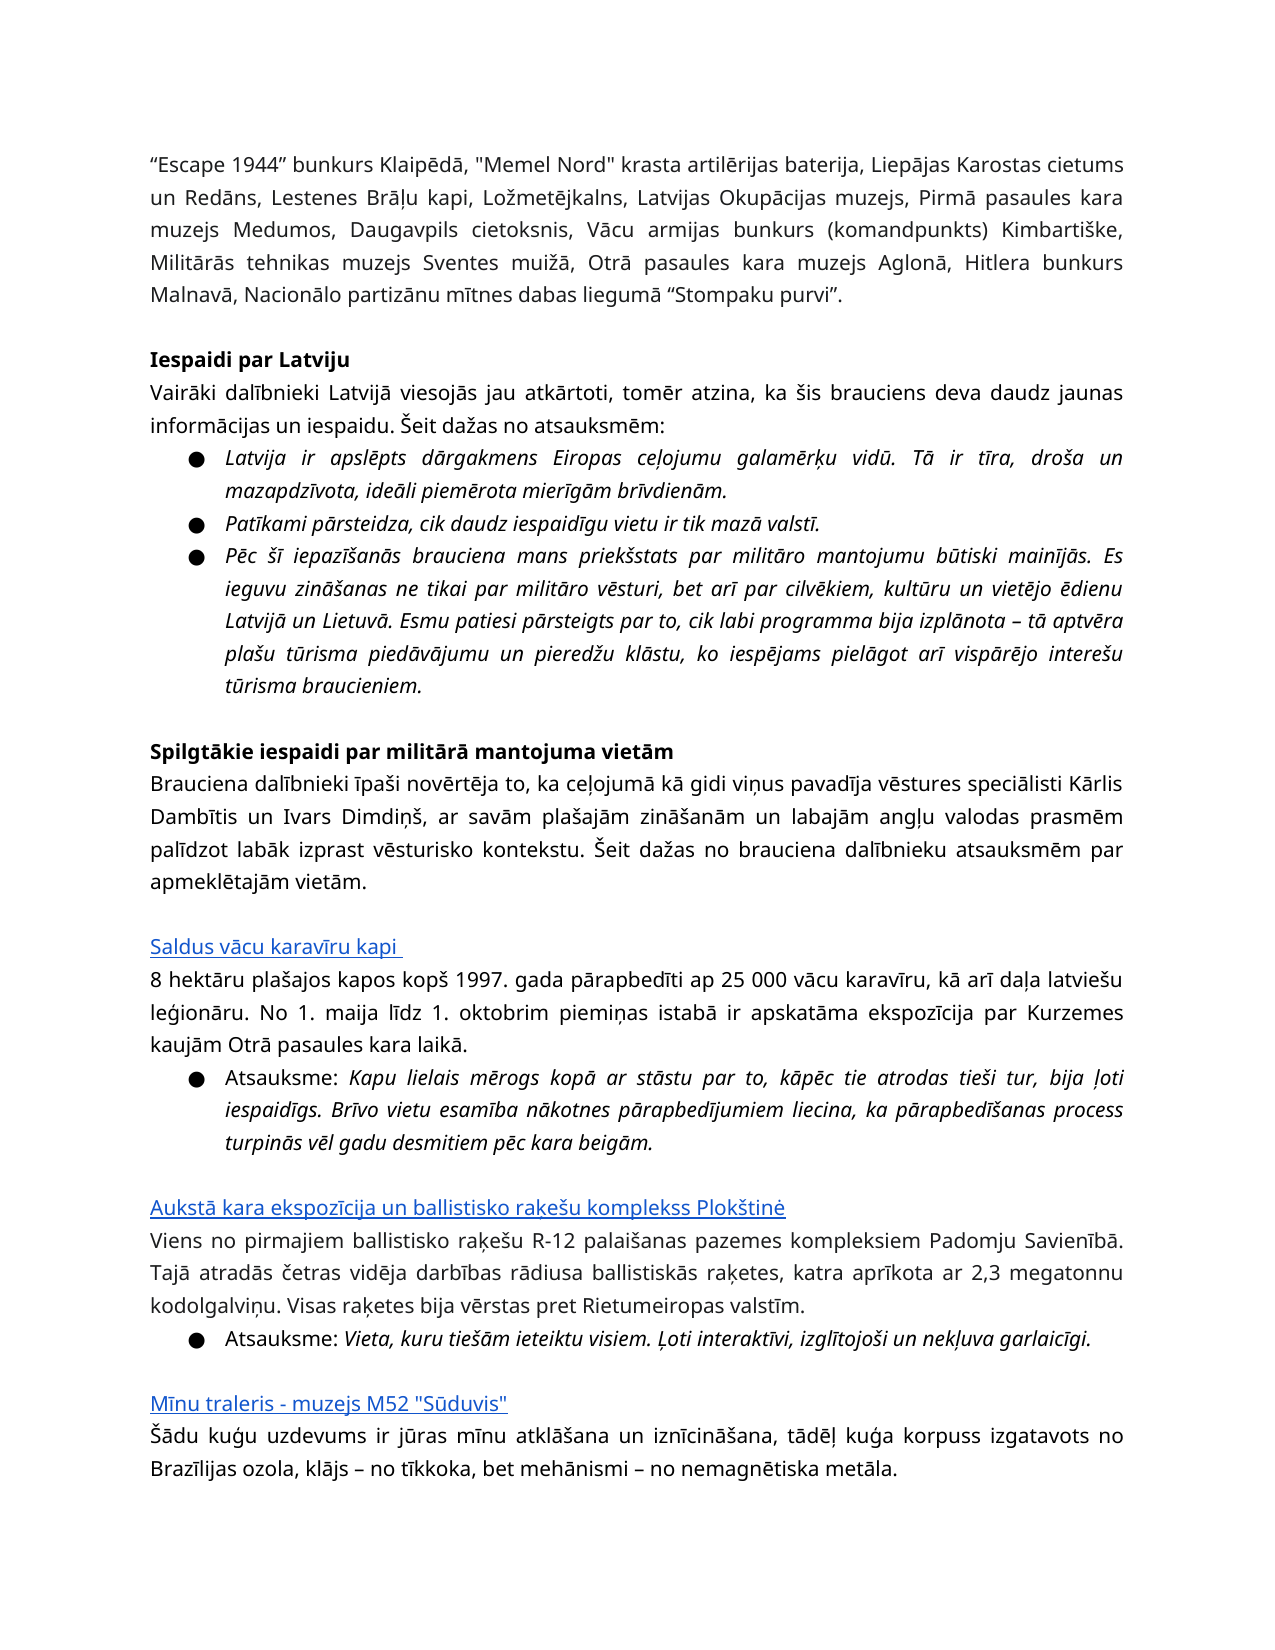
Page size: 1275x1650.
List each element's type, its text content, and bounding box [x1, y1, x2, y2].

text Saldus vācu karavīru kapi [150, 932, 1125, 961]
text Brauciena dalībnieki īpaši novērtēja to, ka ceļojumā kā gidi viņus pavadīja vēstures speciālisti Kārlis Dambītis un Ivars Dimdiņš, ar savām plašajām zināšanām un labajām angļu valodas prasmēm palīdzot labāk izprast vēsturisko kontekstu. Šeit dažas no brauciena dalībnieku atsauksmēm par apmeklētajām vietām. [150, 769, 1125, 896]
list Patīkami pārsteidza, cik daudz iespaidīgu vietu ir tik mazā valstī. [187, 509, 1125, 537]
text Šādu kuģu uzdevums ir jūras mīnu atklāšana un iznīcināšana, tādēļ kuģa korpuss izgatavots no Brazīlijas ozola, klājs – no tīkkoka, bet mehānismi – no nemagnētiska metāla. [150, 1422, 1125, 1483]
list Latvija ir apslēpts dārgakmens Eiropas ceļojumu galamērķu vidū. Tā ir tīra, droša un mazapdzīvota, ideāli piemērota mierīgām brīvdienām. [187, 443, 1125, 504]
text Vairāki dalībnieki Latvijā viesojās jau atkārtoti, tomēr atzina, ka šis brauciens deva daudz jaunas informācijas un iespaidu. Šeit dažas no atsauksmēm: [150, 378, 1125, 439]
list Pēc šī iepazīšanās brauciena mans priekšstats par militāro mantojumu būtiski mainījās. Es ieguvu zināšanas ne tikai par militāro vēsturi, bet arī par cilvēkiem, kultūru un vietējo ēdienu Latvijā un Lietuvā. Esmu patiesi pārsteigts par to, cik labi programma bija izplānota – tā aptvēra plašu tūrisma piedāvājumu un pieredžu klāstu, ko iespējams pielāgot arī vispārējo interešu tūrisma braucieniem. [187, 541, 1125, 700]
text Mīnu traleris - muzejs M52 "Sūduvis" [150, 1389, 1125, 1417]
text 8 hektāru plašajos kapos kopš 1997. gada pārapbedīti ap 25 000 vācu karavīru, kā arī daļa latviešu leģionāru. No 1. maija līdz 1. oktobrim piemiņas istabā ir apskatāma ekspozīcija par Kurzemes kaujām Otrā pasaules kara laikā. [150, 965, 1125, 1059]
text Iespaidi par Latviju [150, 346, 1125, 374]
text Spilgtākie iespaidi par militārā mantojuma vietām [150, 737, 1125, 765]
list Atsauksme: Vieta, kuru tiešām ieteiktu visiem. Ļoti interaktīvi, izglītojoši un nekļuva garlaicīgi. [187, 1324, 1125, 1352]
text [150, 150, 1125, 309]
text Viens no pirmajiem ballistisko raķešu R-12 palaišanas pazemes kompleksiem Padomju Savienībā. Tajā atradās četras vidēja darbības rādiusa ballistiskās raķetes, katra aprīkota ar 2,3 megatonnu kodolgalviņu. Visas raķetes bija vērstas pret Rietumeiropas valstīm. [150, 1226, 1125, 1319]
text Aukstā kara ekspozīcija un ballistisko raķešu komplekss Plokštinė [150, 1193, 1125, 1222]
list Atsauksme: Kapu lielais mērogs kopā ar stāstu par to, kāpēc tie atrodas tieši tur, bija ļoti iespaidīgs. Brīvo vietu esamība nākotnes pārapbedījumiem liecina, ka pārapbedīšanas process turpinās vēl gadu desmitiem pēc kara beigām. [187, 1063, 1125, 1157]
